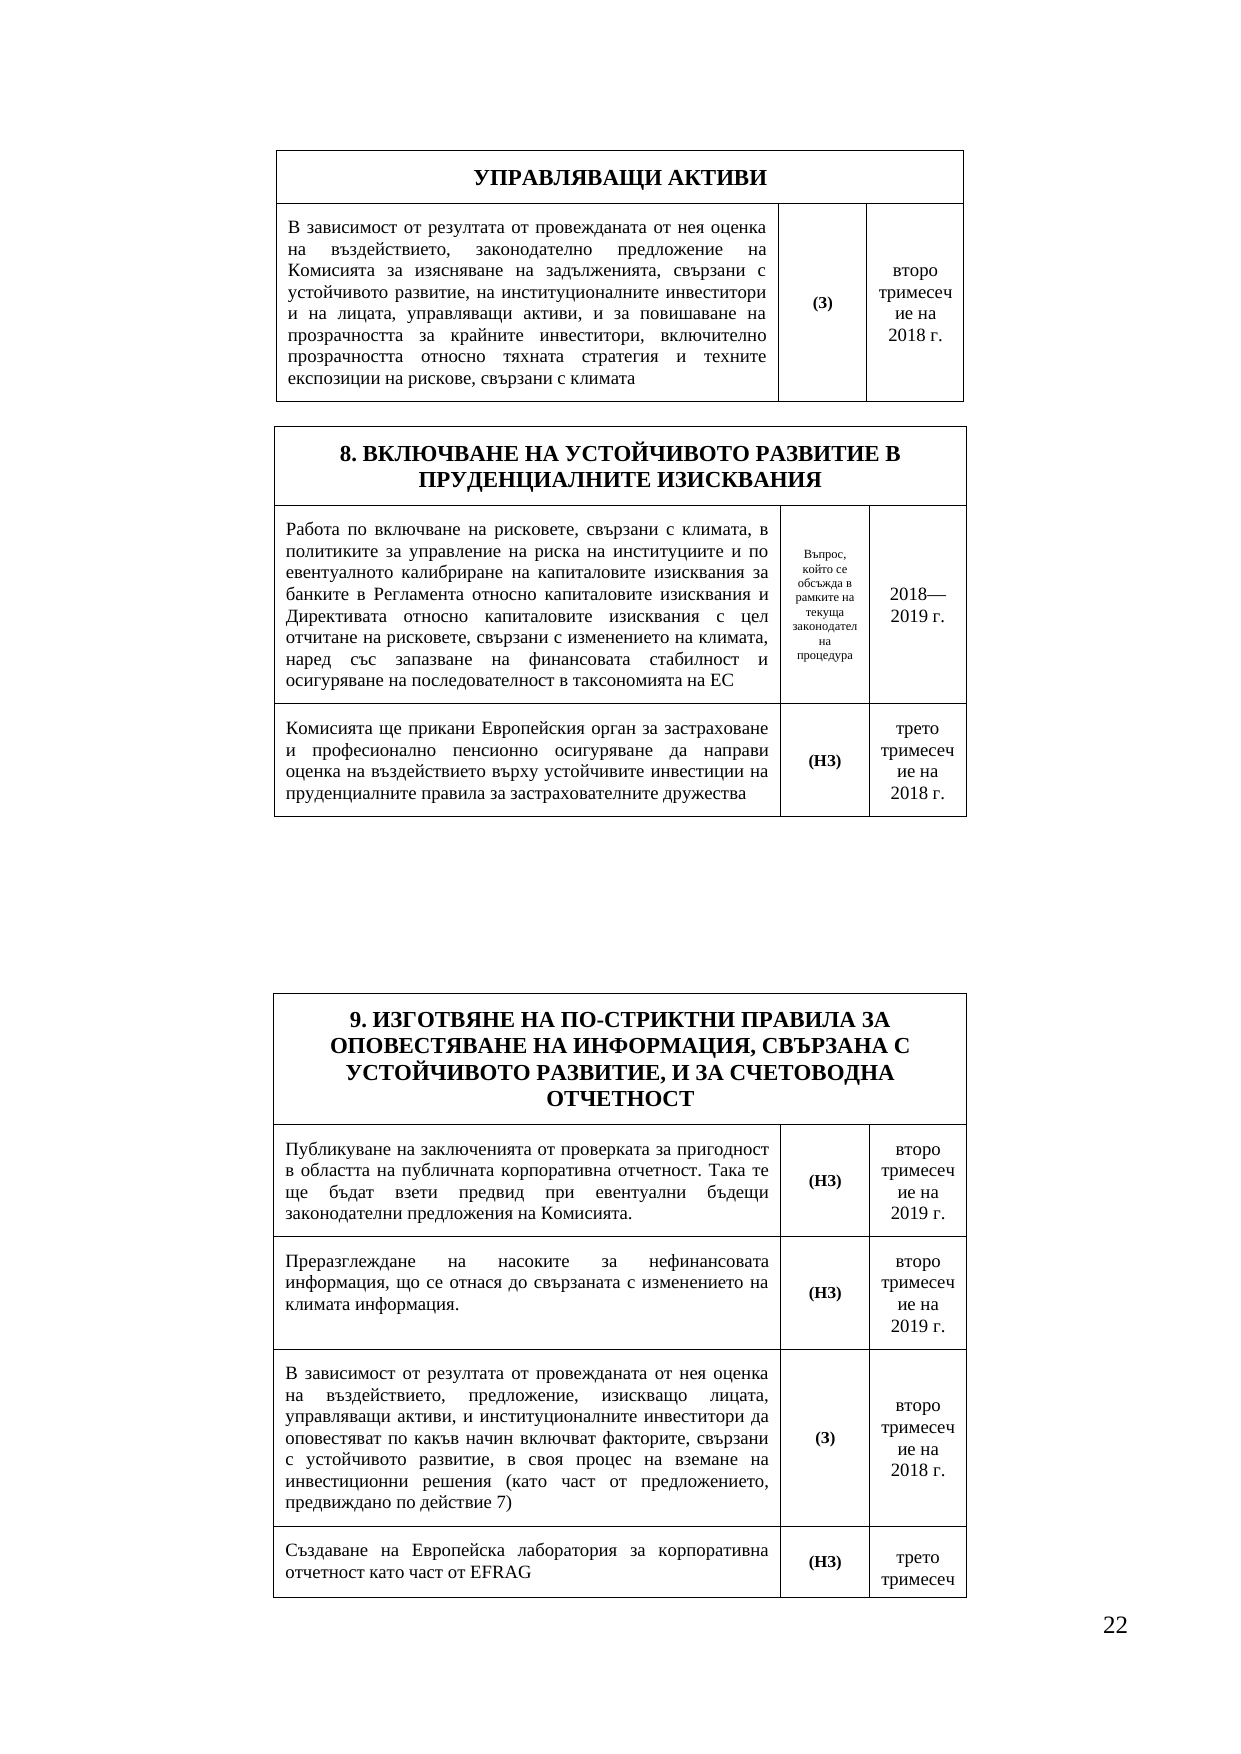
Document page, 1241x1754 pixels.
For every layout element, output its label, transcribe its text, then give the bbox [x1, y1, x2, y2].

table_cell второ тримесечие на 2019 г. [870, 1237, 966, 1348]
table_cell Работа по включване на рисковете, свързани с климата, в политиките за управление на риска на институциите и по евентуалното калибриране на капиталовите изисквания за банките в Регламента относно капиталовите изисквания и Директивата относно капиталовите изисквания с цел отчитане на рисковете, свързани с изменението на климата, наред със запазване на финансовата стабилност и осигуряване на последователност в таксономията на ЕС [275, 506, 780, 703]
table_cell В зависимост от резултата от провежданата от нея оценка на въздействието, законодателно предложение на Комисията за изясняване на задълженията, свързани с устойчивото развитие, на институционалните инвеститори и на лицата, управляващи активи, и за повишаване на прозрачността за крайните инвеститори, включително прозрачността относно тяхната стратегия и техните експозиции на рискове, свързани с климата [277, 204, 778, 401]
table_cell Комисията ще прикани Европейския орган за застраховане и професионално пенсионно осигуряване да направи оценка на въздействието върху устойчивите инвестиции на пруденциалните правила за застрахователните дружества [275, 704, 780, 816]
table_cell Въпрос, който се обсъжда в рамките на текуща законодателна процедура [781, 506, 869, 703]
table_cell (НЗ) [781, 1237, 869, 1348]
table_header 9. ИЗГОТВЯНЕ НА ПО-СТРИКТНИ ПРАВИЛА ЗА ОПОВЕСТЯВАНЕ НА ИНФОРМАЦИЯ, СВЪРЗАНА С УСТОЙЧИВОТО РАЗВИТИЕ, И ЗА СЧЕТОВОДНА ОТЧЕТНОСТ [274, 994, 966, 1124]
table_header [277, 151, 963, 202]
table_header 8. ВКЛЮЧВАНЕ НА УСТОЙЧИВОТО РАЗВИТИЕ В ПРУДЕНЦИАЛНИТЕ ИЗИСКВАНИЯ [275, 427, 966, 505]
table_cell (З) [779, 204, 866, 401]
table_cell 2018—2019 г. [870, 506, 966, 703]
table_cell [274, 1527, 780, 1597]
table_cell В зависимост от резултата от провежданата от нея оценка на въздействието, предложение, изискващо лицата, управляващи активи, и институционалните инвеститори да оповестяват по какъв начин включват факторите, свързани с устойчивото развитие, в своя процес на вземане на инвестиционни решения (като част от предложението, предвиждано по действие 7) [274, 1350, 780, 1526]
table_cell Публикуване на заключенията от проверката за пригодност в областта на публичната корпоративна отчетност. Така те ще бъдат взети предвид при евентуални бъдещи законодателни предложения на Комисията. [274, 1125, 780, 1236]
table_cell (НЗ) [781, 704, 869, 816]
table_cell (З) [781, 1350, 869, 1526]
table_cell (НЗ) [781, 1125, 869, 1236]
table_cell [870, 1527, 966, 1597]
table_cell второ тримесечие на 2018 г. [870, 1350, 966, 1526]
table_cell второ тримесечие на 2018 г. [867, 204, 963, 401]
table_cell Преразглеждане на насоките за нефинансовата информация, що се отнася до свързаната с изменението на климата информация. [274, 1237, 780, 1348]
table_cell (НЗ) [781, 1527, 869, 1597]
table_cell второ тримесечие на 2019 г. [870, 1125, 966, 1236]
table_cell трето тримесечие на 2018 г. [870, 704, 966, 816]
